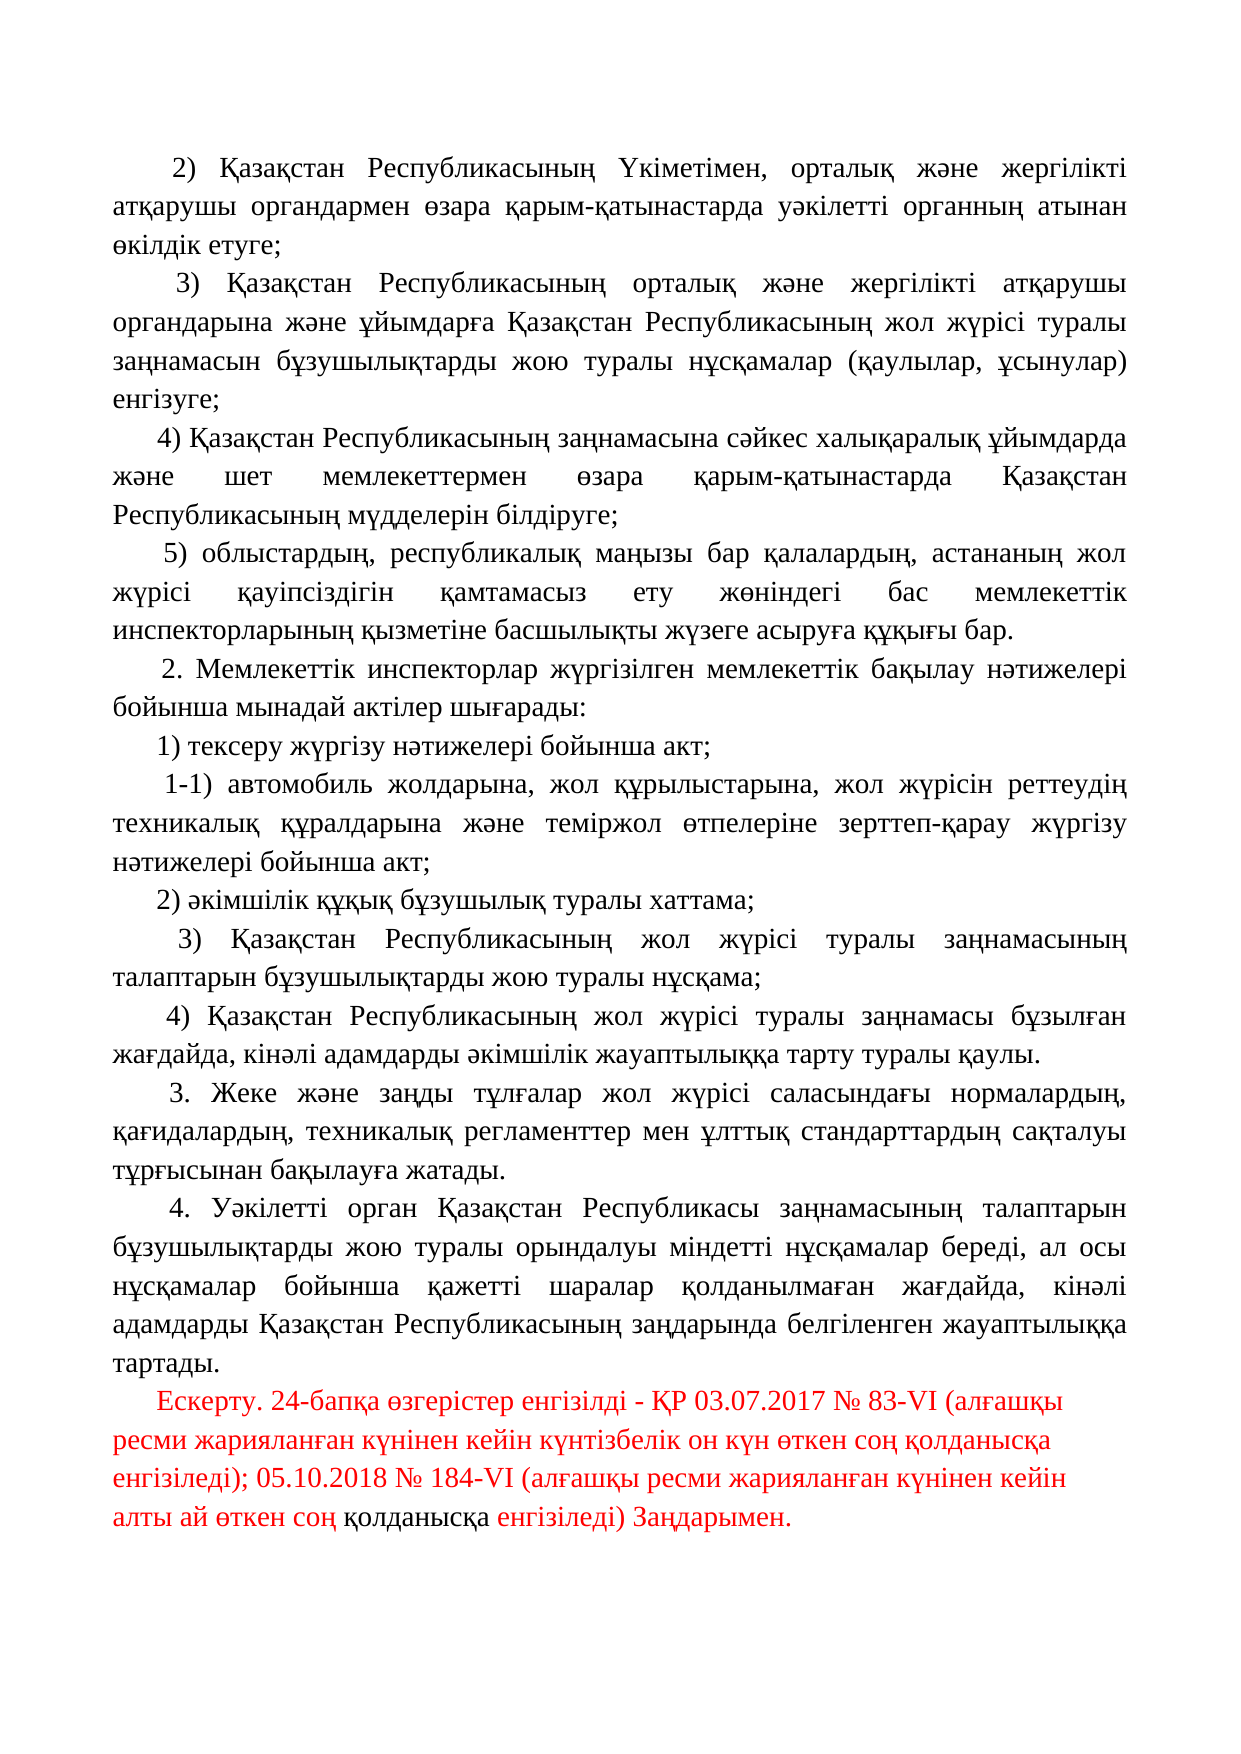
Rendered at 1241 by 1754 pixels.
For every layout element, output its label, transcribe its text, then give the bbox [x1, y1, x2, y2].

text 3) Қазақстан Республикасының жол жүрісі туралы заңнамасының талаптарын бұзушылықтарды жою туралы нұсқама; [112, 921, 1128, 993]
text 4. Уәкілетті орган Қазақстан Республикасы заңнамасының талаптарын бұзушылықтарды жою туралы орындалуы міндетті нұсқамалар береді, ал осы нұсқамалар бойынша қажетті шаралар қолданылмаған жағдайда, кінәлі адамдарды Қазақстан Республикасының заңдарында белгіленген жауаптылыққа тартады. [112, 1191, 1128, 1378]
text 3. Жеке және заңды тұлғалар жол жүрісі саласындағы нормалардың, қағидалардың, техникалық регламенттер мен ұлттық стандарттардың сақталуы тұрғысынан бақылауға жатады. [112, 1075, 1128, 1186]
text 4) Қазақстан Республикасының заңнамасына сәйкес халықаралық ұйымдарда және шет мемлекеттермен өзара қарым-қатынастарда Қазақстан Республикасының мүдделерін білдіруге; [112, 420, 1128, 530]
text 2. Мемлекеттік инспекторлар жүргізілген мемлекеттік бақылау нәтижелері бойынша мынадай актілер шығарады: [112, 651, 1128, 723]
text Ескерту. 24-бапқа өзгерістер енгізілді - ҚР 03.07.2017 № 83-VІ (алғашқы ресми жарияланған күнінен кейін күнтізбелік он күн өткен соң қолданысқа енгізіледі); 05.10.2018 № 184-VІ (алғашқы ресми жарияланған күнінен кейін алты ай өткен соң қолданысқа енгізіледі) Заңдарымен. [112, 1383, 1128, 1563]
text 2) Қазақстан Республикасының Үкіметімен, орталық және жергілікті атқарушы органдармен өзара қарым-қатынастарда уәкілетті органның атынан өкілдік етуге; [112, 150, 1128, 261]
text 4) Қазақстан Республикасының жол жүрісі туралы заңнамасы бұзылған жағдайда, кінәлі адамдарды әкімшілік жауаптылыққа тарту туралы қаулы. [112, 998, 1128, 1070]
text 5) облыстардың, республикалық маңызы бар қалалардың, астананың жол жүрісі қауіпсіздігін қамтамасыз ету жөніндегі бас мемлекеттік инспекторларының қызметіне басшылықты жүзеге асыруға құқығы бар. [112, 535, 1128, 646]
text 2) әкімшілік құқық бұзушылық туралы хаттама; [112, 882, 1128, 916]
text 1) тексеру жүргізу нәтижелері бойынша акт; [112, 728, 1128, 762]
text 3) Қазақстан Республикасының орталық және жергілікті атқарушы органдарына және ұйымдарға Қазақстан Республикасының жол жүрісі туралы заңнамасын бұзушылықтарды жою туралы нұсқамалар (қаулылар, ұсынулар) енгізуге; [112, 266, 1128, 415]
text 1-1) автомобиль жолдарына, жол құрылыстарына, жол жүрісін реттеудің техникалық құралдарына және теміржол өтпелеріне зерттеп-қарау жүргізу нәтижелері бойынша акт; [112, 767, 1128, 877]
